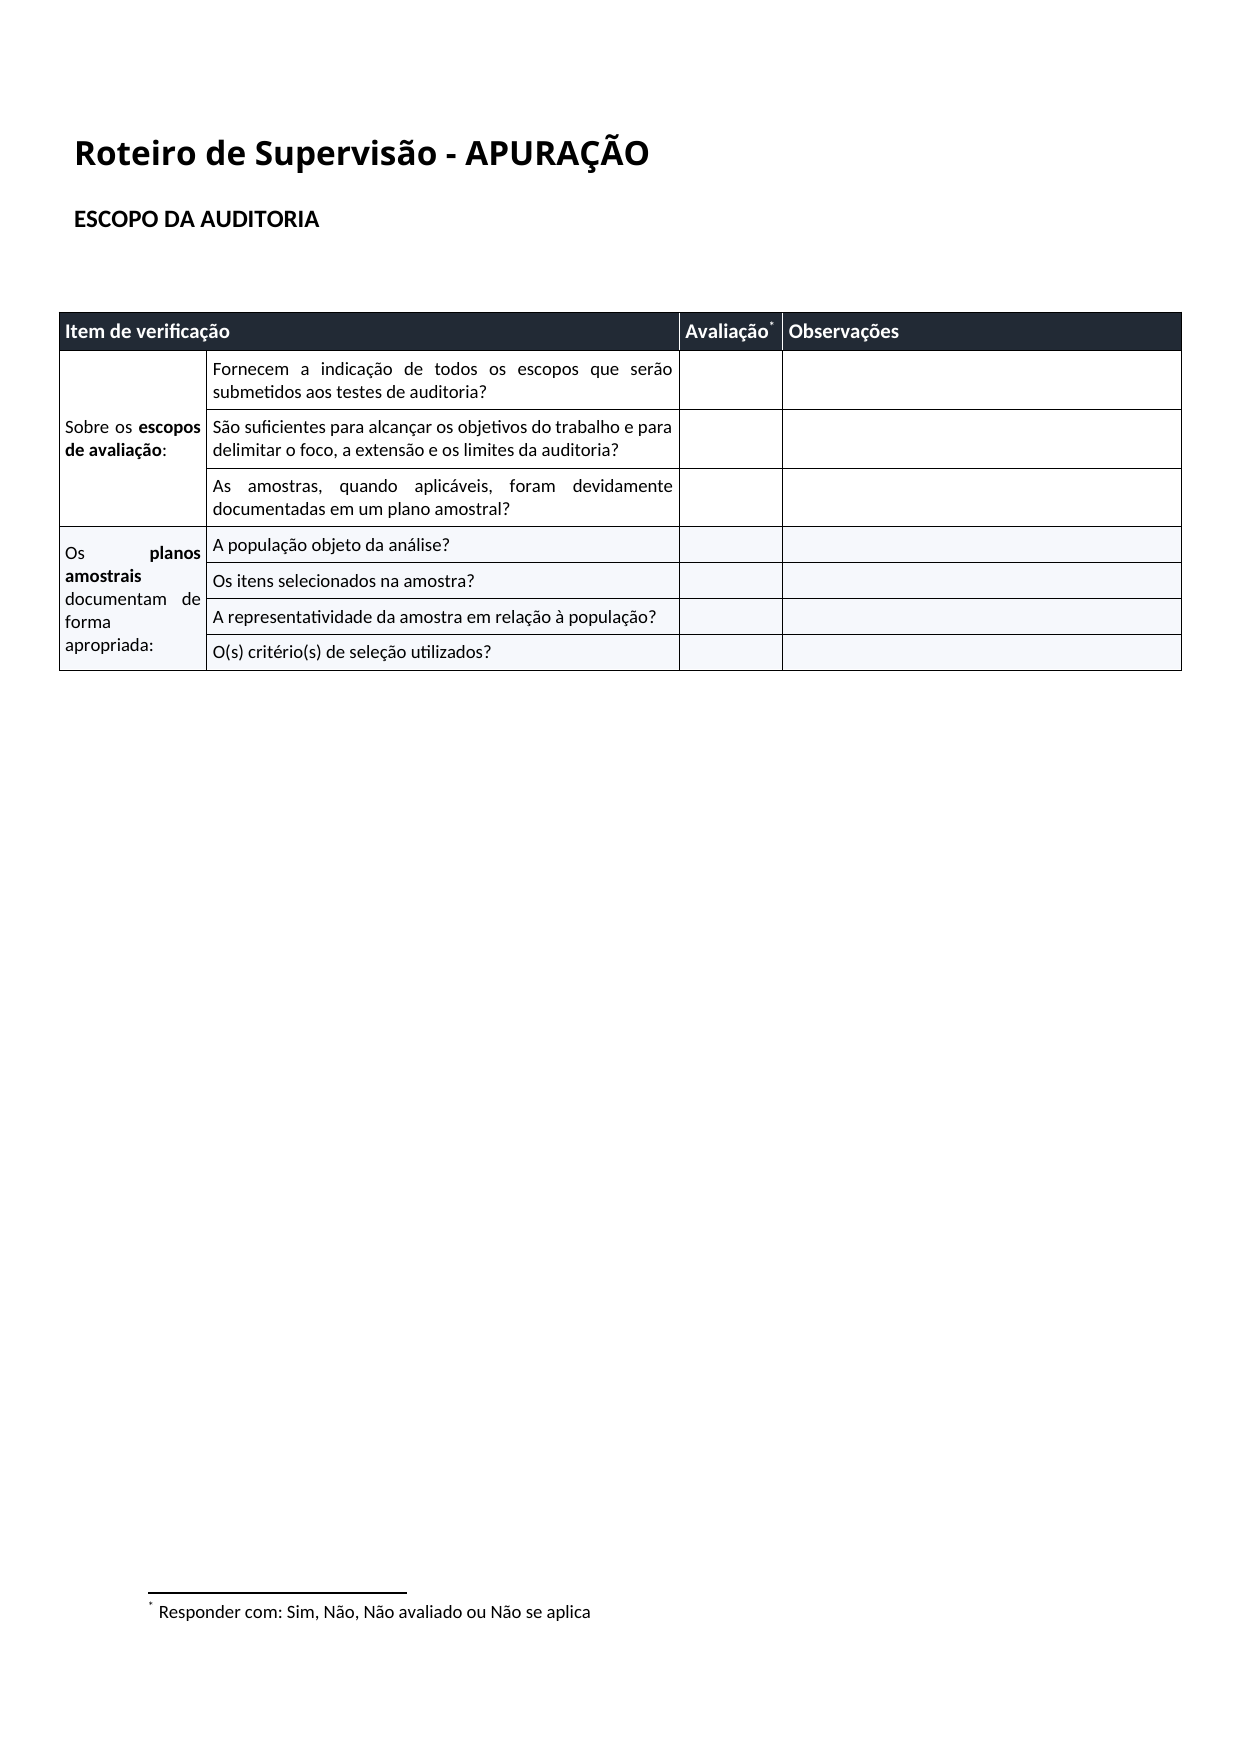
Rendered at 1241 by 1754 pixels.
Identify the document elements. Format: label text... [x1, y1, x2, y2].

table_cell As amostras, quando aplicáveis, foram devidamente documentadas em um plano amostral? [207, 469, 679, 526]
table_cell [680, 599, 782, 634]
table_header Item de verificação [60, 313, 679, 350]
table_cell [783, 563, 1181, 598]
table_cell [783, 351, 1181, 409]
table_cell São suficientes para alcançar os objetivos do trabalho e para delimitar o foco, a extensão e os limites da auditoria? [207, 410, 679, 467]
table_cell [680, 410, 782, 467]
table_cell [783, 635, 1181, 669]
text ESCOPO DA AUDITORIA [74, 203, 1181, 233]
table_cell [783, 410, 1181, 467]
table_header Avaliação* [680, 313, 782, 350]
table_cell Os itens selecionados na amostra? [207, 563, 679, 598]
table_cell Sobre os escopos de avaliação: [60, 351, 206, 526]
text Roteiro de Supervisão - APURAÇÃO [74, 130, 1181, 175]
table_cell [680, 469, 782, 526]
table_cell [680, 635, 782, 669]
table_cell A população objeto da análise? [207, 527, 679, 562]
table_cell Os planos amostrais documentam de forma apropriada: [60, 527, 206, 669]
table_cell [680, 351, 782, 409]
table_cell [783, 527, 1181, 562]
table_cell Fornecem a indicação de todos os escopos que serão submetidos aos testes de auditoria? [207, 351, 679, 409]
table_header Observações [783, 313, 1181, 350]
table_cell [783, 599, 1181, 634]
table_cell [783, 469, 1181, 526]
table_cell A representatividade da amostra em relação à população? [207, 599, 679, 634]
table_cell O(s) critério(s) de seleção utilizados? [207, 635, 679, 669]
table_cell [680, 563, 782, 598]
table_cell [680, 527, 782, 562]
